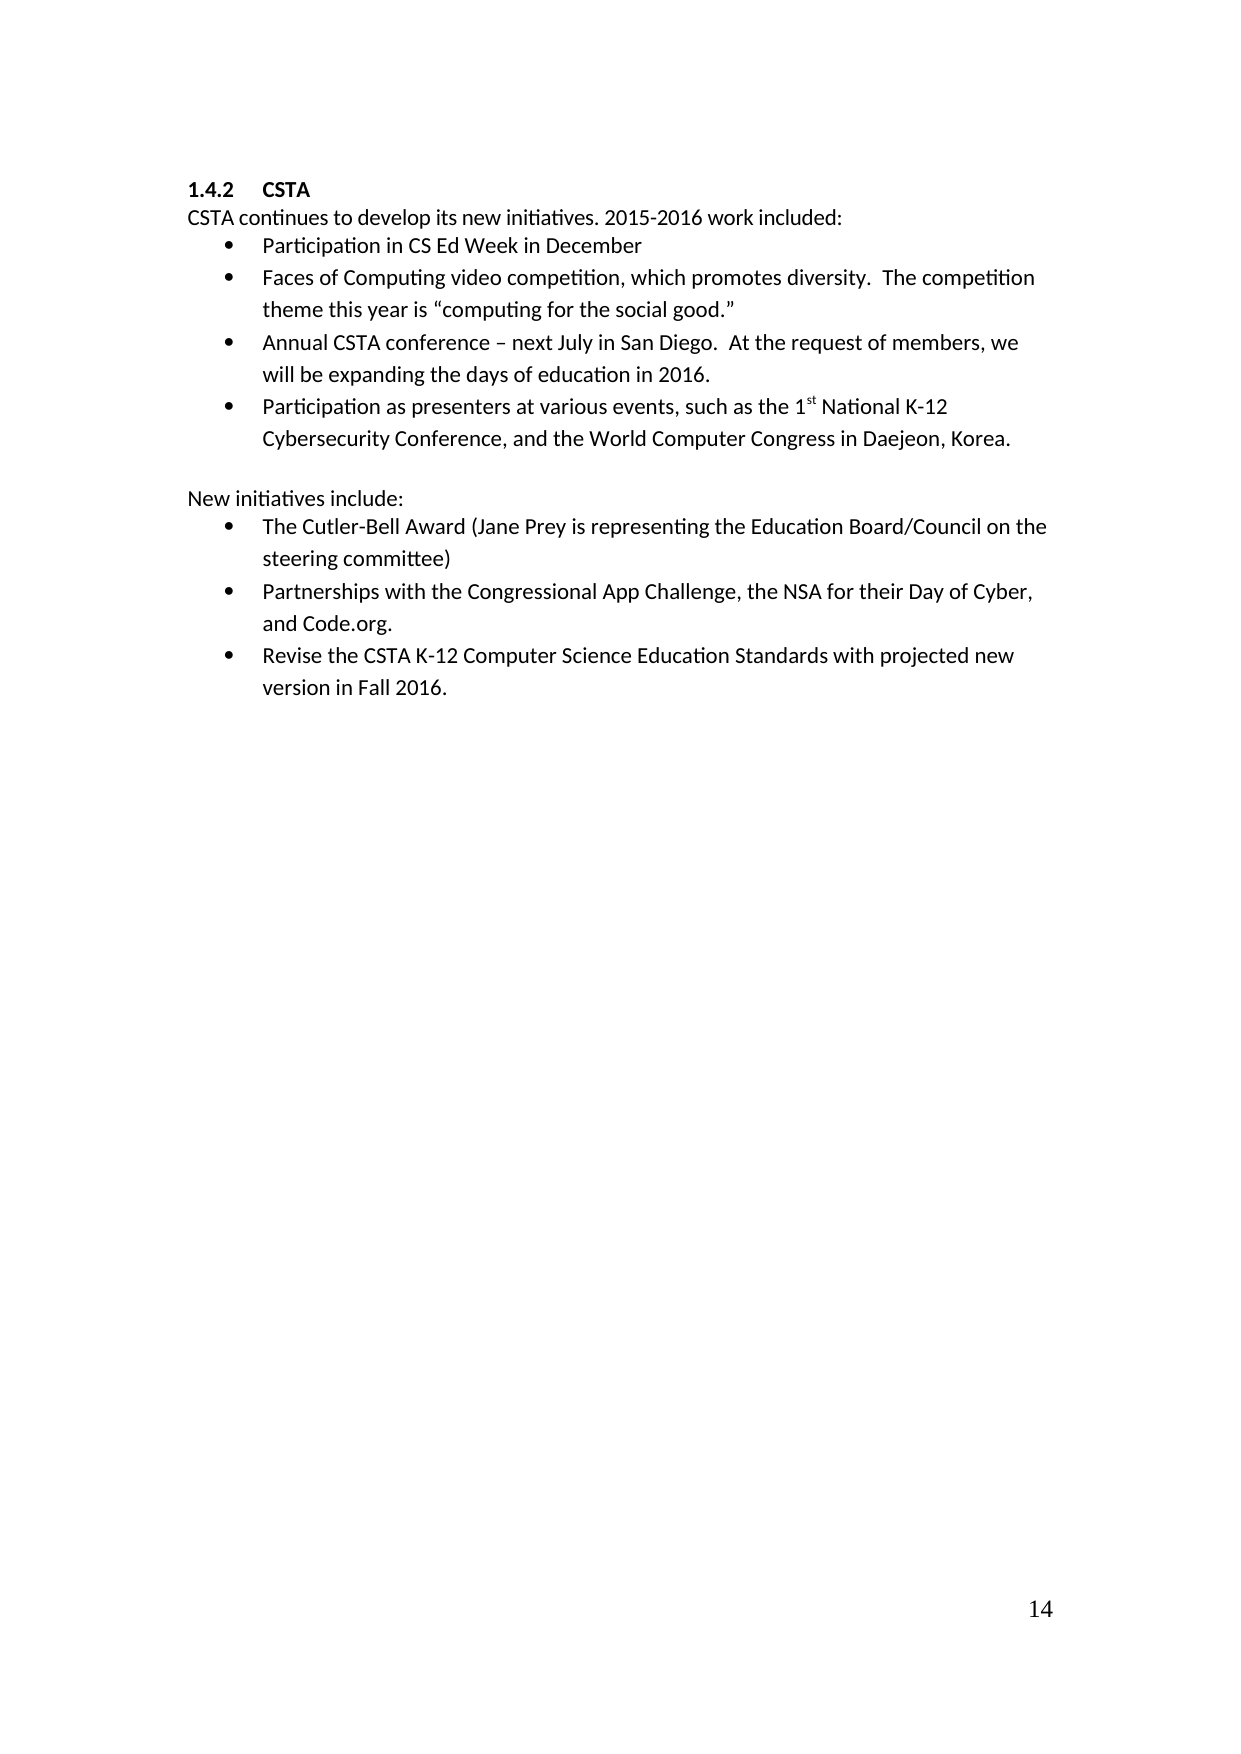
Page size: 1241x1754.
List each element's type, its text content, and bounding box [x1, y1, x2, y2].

list The Cutler-Bell Award (Jane Prey is representing the Education Board/Council on the steering committee) [225, 512, 1053, 573]
text New initiatives include: [187, 484, 1053, 512]
list Revise the CSTA K-12 Computer Science Education Standards with projected new version in Fall 2016. [225, 641, 1053, 701]
list Participation in CS Ed Week in December [225, 231, 1053, 259]
list CSTA [187, 175, 1053, 203]
list Partnerships with the Congressional App Challenge, the NSA for their Day of Cyber, and Code.org. [225, 577, 1053, 637]
text CSTA continues to develop its new initiatives. 2015-2016 work included: [187, 203, 1053, 231]
list Participation as presenters at various events, such as the 1st National K-12 Cybersecurity Conference, and the World Computer Congress in Daejeon, Korea. [225, 392, 1053, 452]
list Annual CSTA conference – next July in San Diego. At the request of members, we will be expanding the days of education in 2016. [225, 328, 1053, 388]
list Faces of Computing video competition, which promotes diversity. The competition theme this year is “computing for the social good.” [225, 263, 1053, 323]
